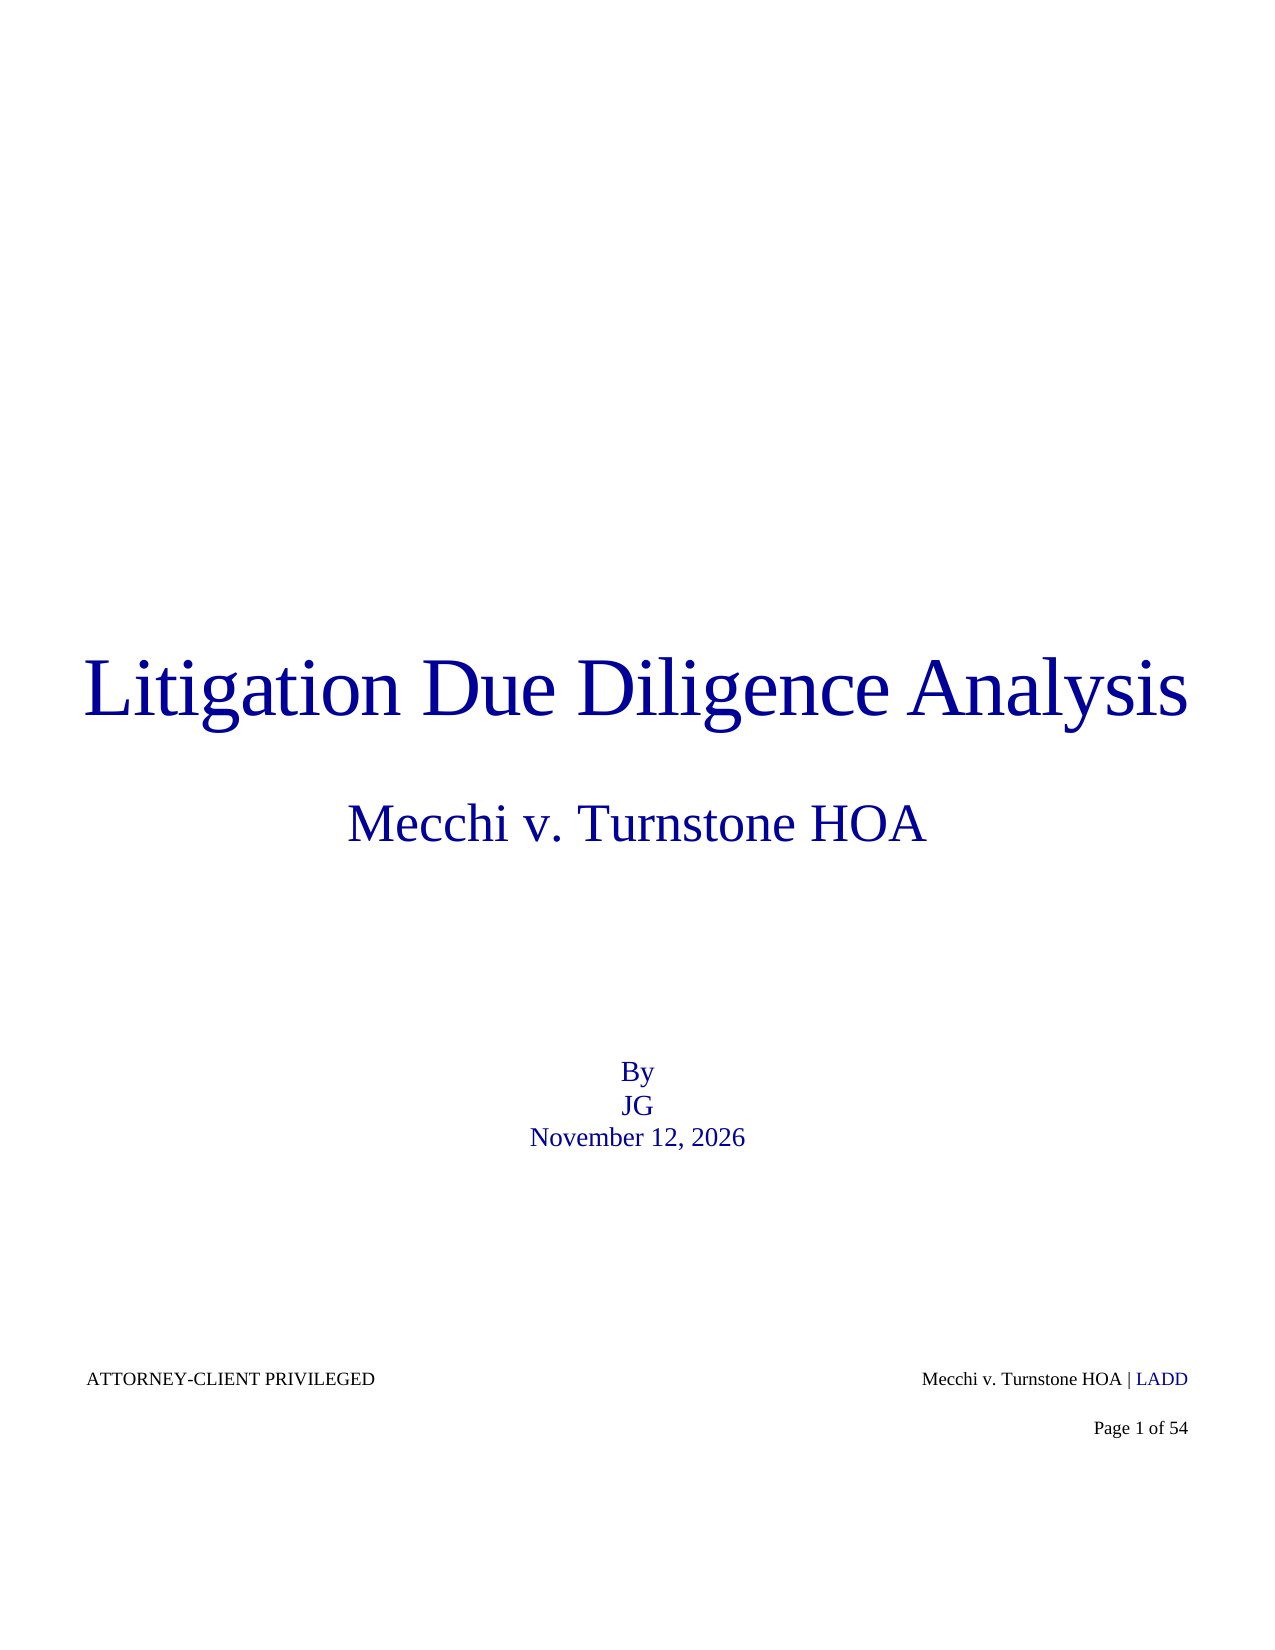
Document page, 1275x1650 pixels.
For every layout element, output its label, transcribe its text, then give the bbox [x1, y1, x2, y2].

text October 2, 2023 [75, 1121, 1200, 1152]
text By [75, 1054, 1200, 1088]
text JG [75, 1088, 1200, 1121]
text Mecchi v. Turnstone HOA [75, 791, 1200, 853]
title Litigation Due Diligence Analysis [75, 637, 1200, 733]
